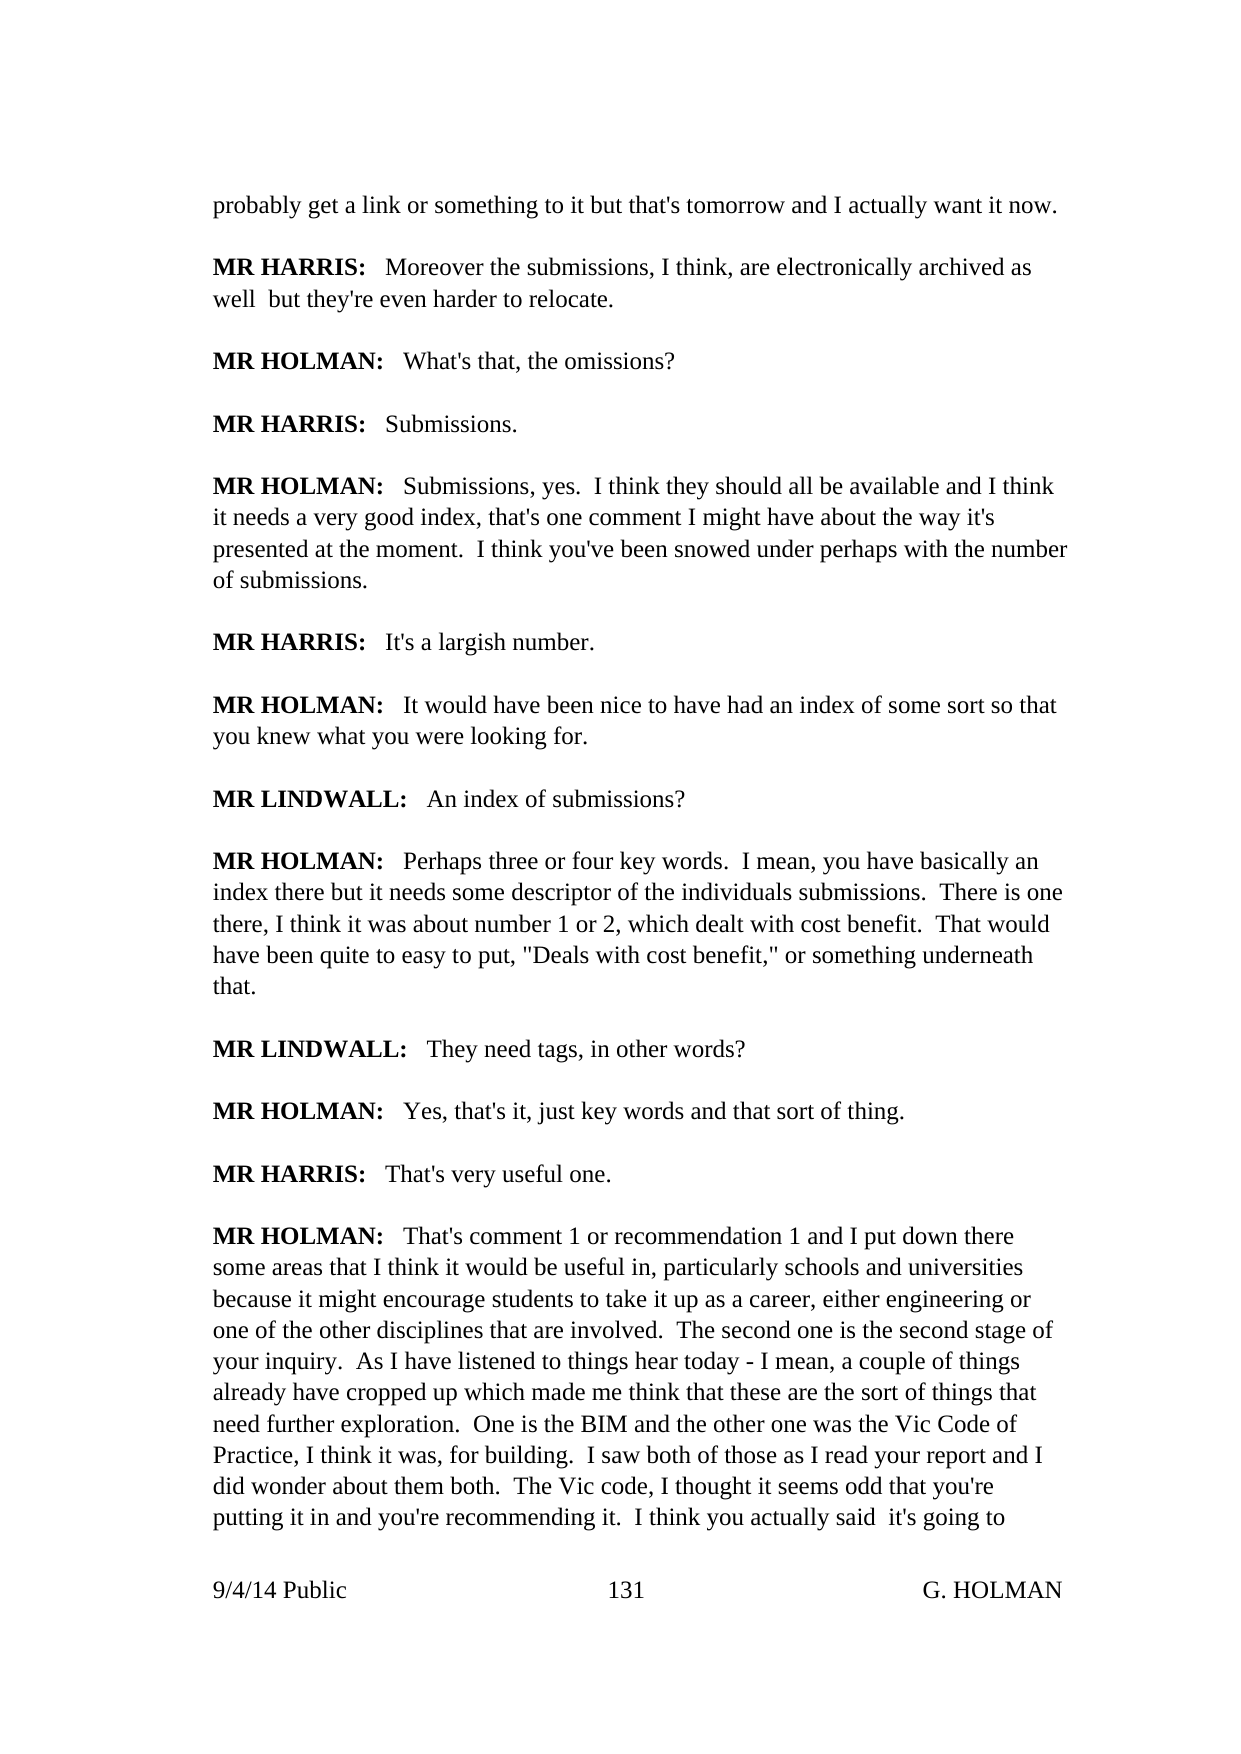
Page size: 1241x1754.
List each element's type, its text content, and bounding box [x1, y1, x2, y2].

text MR LINDWALL: They need tags, in other words? [213, 1032, 1069, 1063]
text MR HOLMAN: Submissions, yes. I think they should all be available and I think it needs a very good index, that's one comment I might have about the way it's presented at the moment. I think you've been snowed under perhaps with the number of submissions. [213, 469, 1069, 594]
text MR HOLMAN: Yes, that's it, just key words and that sort of thing. [213, 1094, 1069, 1126]
text MR HARRIS: Moreover the submissions, I think, are electronically archived as well but they're even harder to relocate. [213, 251, 1069, 313]
text MR HARRIS: That's very useful one. [213, 1157, 1069, 1188]
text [213, 188, 1069, 219]
text MR HOLMAN: What's that, the omissions? [213, 344, 1069, 376]
text MR HOLMAN: Perhaps three or four key words. I mean, you have basically an index there but it needs some descriptor of the individuals submissions. There is one there, I think it was about number 1 or 2, which dealt with cost benefit. That would have been quite to easy to put, "Deals with cost benefit," or something underneath that. [213, 844, 1069, 1001]
text MR HOLMAN: It would have been nice to have had an index of some sort so that you knew what you were looking for. [213, 688, 1069, 751]
text MR HARRIS: Submissions. [213, 407, 1069, 438]
text MR HARRIS: It's a largish number. [213, 626, 1069, 657]
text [213, 1219, 1069, 1532]
text MR LINDWALL: An index of submissions? [213, 782, 1069, 813]
